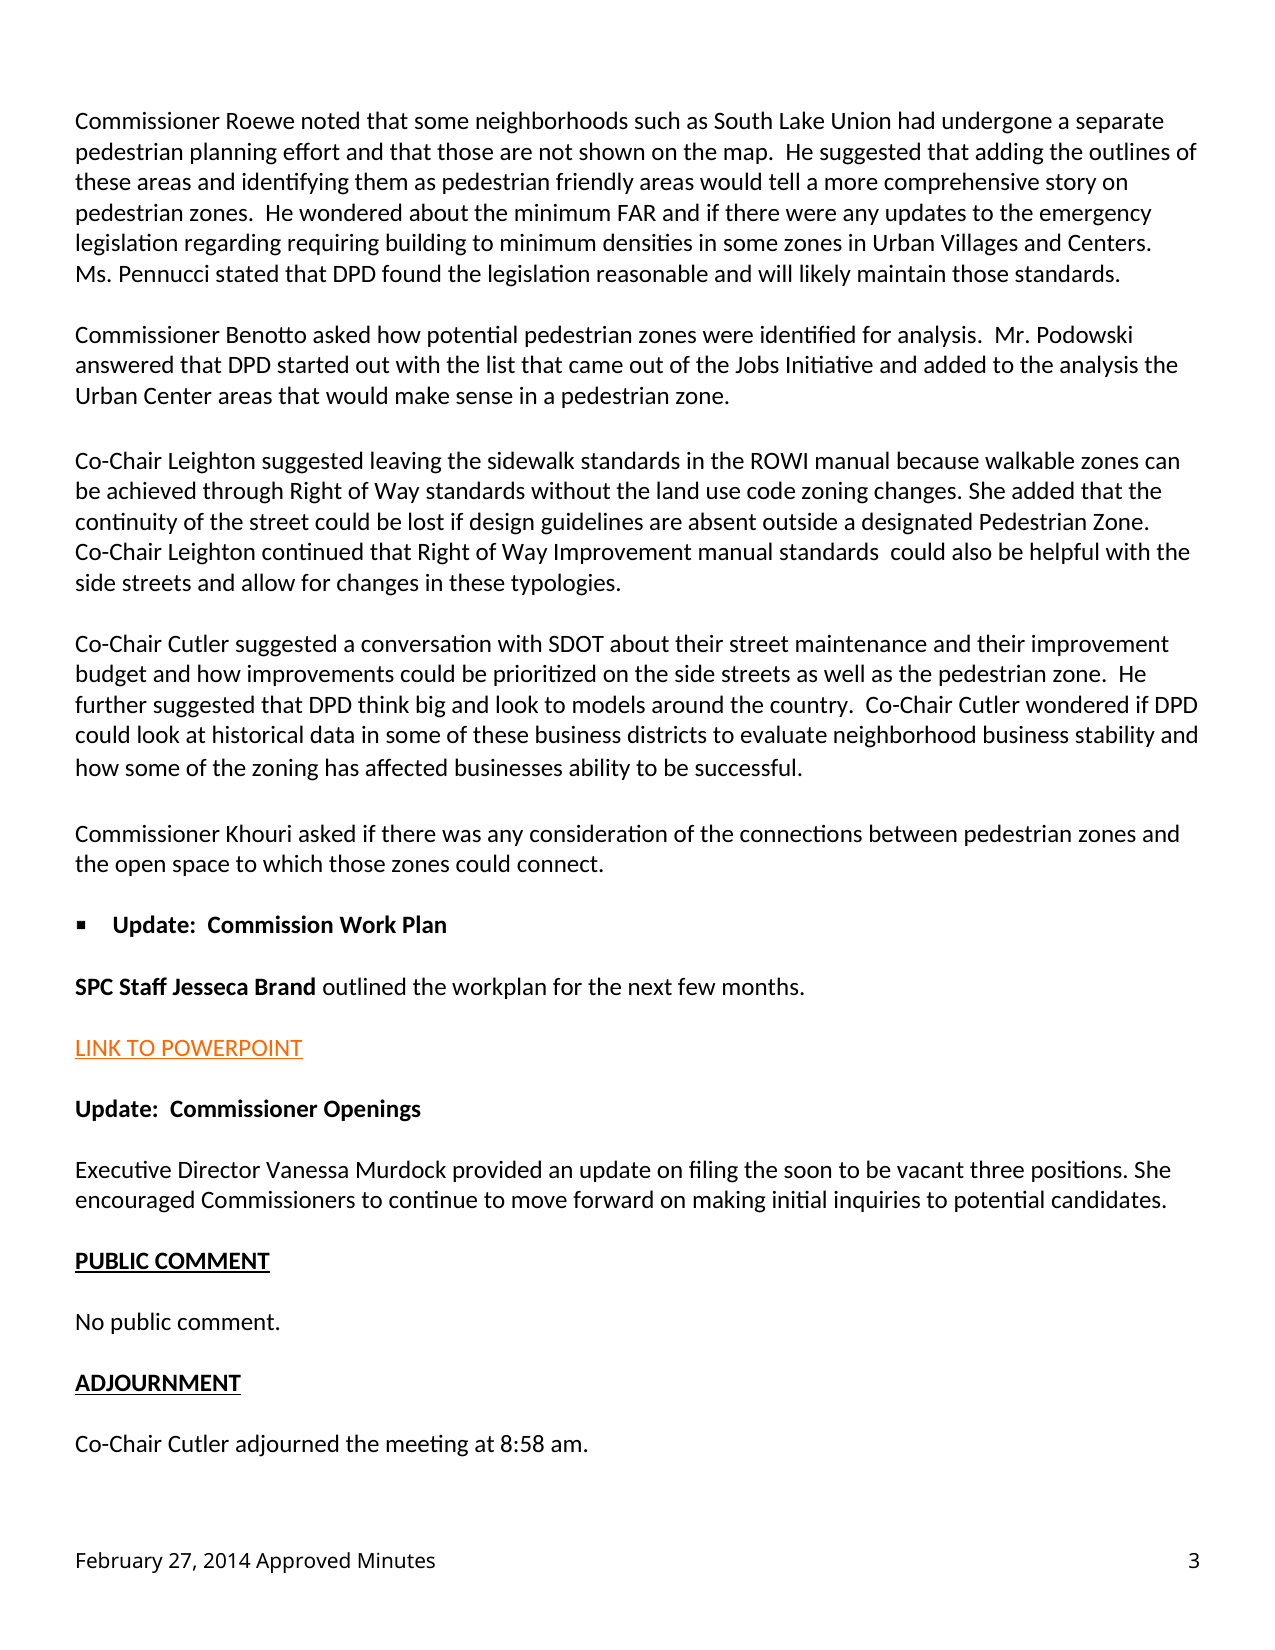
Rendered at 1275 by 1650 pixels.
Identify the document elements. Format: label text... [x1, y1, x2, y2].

text No public comment. [75, 1306, 1200, 1337]
text Co-Chair Cutler adjourned the meeting at 8:58 am. [75, 1428, 1200, 1459]
text Executive Director Vanessa Murdock provided an update on filing the soon to be vacant three positions. She encouraged Commissioners to continue to move forward on making initial inquiries to potential candidates. [75, 1154, 1200, 1215]
list Update: Commission Work Plan [75, 910, 1200, 940]
text Commissioner Roewe noted that some neighborhoods such as South Lake Union had undergone a separate pedestrian planning effort and that those are not shown on the map. He suggested that adding the outlines of these areas and identifying them as pedestrian friendly areas would tell a more comprehensive story on pedestrian zones. He wondered about the minimum FAR and if there were any updates to the emergency legislation regarding requiring building to minimum densities in some zones in Urban Villages and Centers. Ms. Pennucci stated that DPD found the legislation reasonable and will likely maintain those standards. [75, 106, 1200, 289]
text LINK TO POWERPOINT [75, 1032, 1200, 1062]
text Commissioner Khouri asked if there was any consideration of the connections between pedestrian zones and the open space to which those zones could connect. [75, 818, 1200, 879]
text Co-Chair Cutler suggested a conversation with SDOT about their street maintenance and their improvement budget and how improvements could be prioritized on the side streets as well as the pedestrian zone. He further suggested that DPD think big and look to models around the country. Co-Chair Cutler wondered if DPD could look at historical data in some of these business districts to evaluate neighborhood business stability and how some of the zoning has affected businesses ability to be successful. [75, 628, 1200, 784]
text SPC Staff Jesseca Brand outlined the workplan for the next few months. [75, 971, 1200, 1001]
text Update: Commissioner Openings [75, 1093, 1200, 1123]
text ADJOURNMENT [75, 1367, 1200, 1398]
text Commissioner Benotto asked how potential pedestrian zones were identified for analysis. Mr. Podowski answered that DPD started out with the list that came out of the Jobs Initiative and added to the analysis the Urban Center areas that would make sense in a pedestrian zone. [75, 319, 1200, 411]
text PUBLIC COMMENT [75, 1245, 1200, 1276]
text Co-Chair Leighton suggested leaving the sidewalk standards in the ROWI manual because walkable zones can be achieved through Right of Way standards without the land use code zoning changes. She added that the continuity of the street could be lost if design guidelines are absent outside a designated Pedestrian Zone. Co-Chair Leighton continued that Right of Way Improvement manual standards could also be helpful with the side streets and allow for changes in these typologies. [75, 445, 1200, 597]
